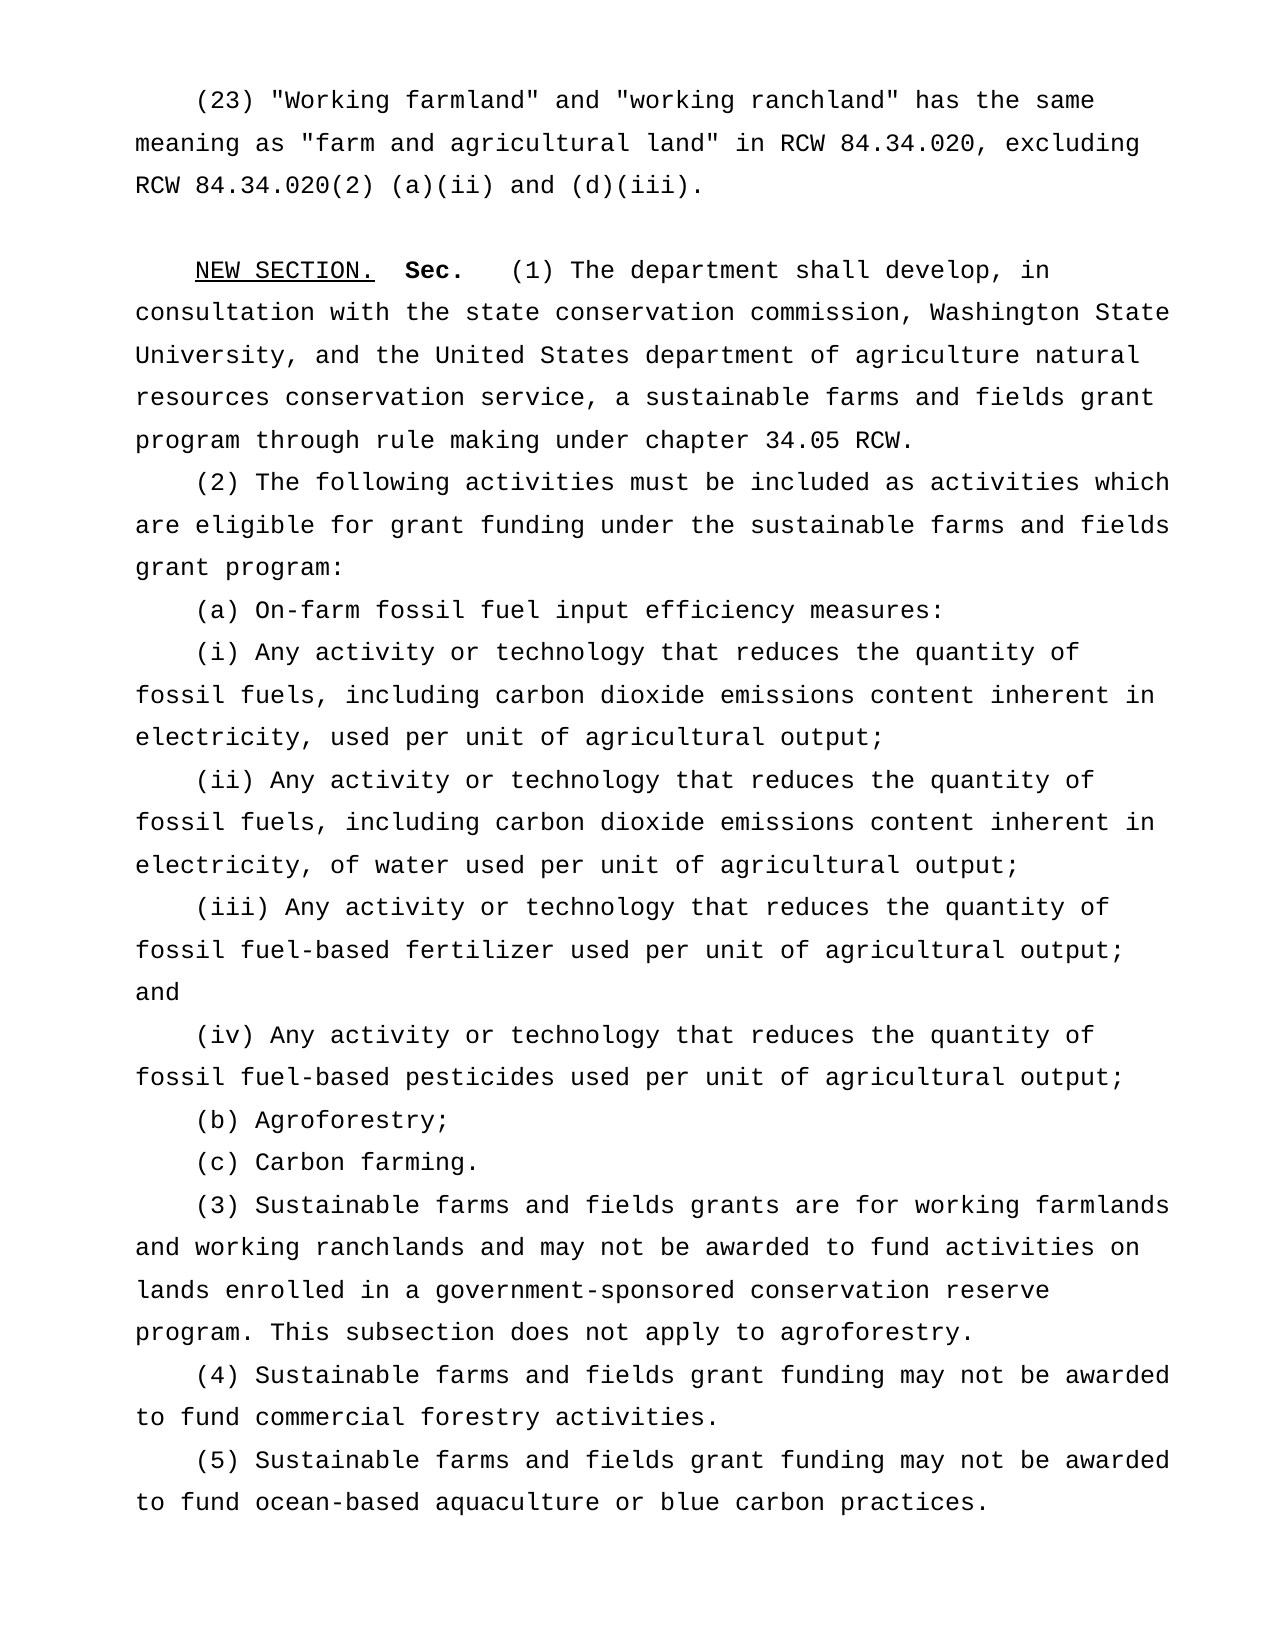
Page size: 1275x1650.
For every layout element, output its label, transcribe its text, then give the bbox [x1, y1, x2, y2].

text NEW SECTION. Sec. (1) The department shall develop, in consultation with the state conservation commission, Washington State University, and the United States department of agriculture natural resources conservation service, a sustainable farms and fields grant program through rule making under chapter 34.05 RCW. [135, 244, 1170, 457]
text (iv) Any activity or technology that reduces the quantity of fossil fuel-based pesticides used per unit of agricultural output; [135, 1009, 1170, 1094]
text (4) Sustainable farms and fields grant funding may not be awarded to fund commercial forestry activities. [135, 1349, 1170, 1434]
text (c) Carbon farming. [135, 1137, 1170, 1179]
text (3) Sustainable farms and fields grants are for working farmlands and working ranchlands and may not be awarded to fund activities on lands enrolled in a government-sponsored conservation reserve program. This subsection does not apply to agroforestry. [135, 1179, 1170, 1349]
text (2) The following activities must be included as activities which are eligible for grant funding under the sustainable farms and fields grant program: [135, 457, 1170, 584]
text (i) Any activity or technology that reduces the quantity of fossil fuels, including carbon dioxide emissions content inherent in electricity, used per unit of agricultural output; [135, 627, 1170, 754]
text (iii) Any activity or technology that reduces the quantity of fossil fuel-based fertilizer used per unit of agricultural output; and [135, 882, 1170, 1009]
text (b) Agroforestry; [135, 1094, 1170, 1137]
text (5) Sustainable farms and fields grant funding may not be awarded to fund ocean-based aquaculture or blue carbon practices. [135, 1434, 1170, 1519]
text (23) "Working farmland" and "working ranchland" has the same meaning as "farm and agricultural land" in RCW 84.34.020, excluding RCW 84.34.020(2) (a)(ii) and (d)(iii). [135, 75, 1170, 202]
text (a) On-farm fossil fuel input efficiency measures: [135, 584, 1170, 627]
text (ii) Any activity or technology that reduces the quantity of fossil fuels, including carbon dioxide emissions content inherent in electricity, of water used per unit of agricultural output; [135, 754, 1170, 882]
